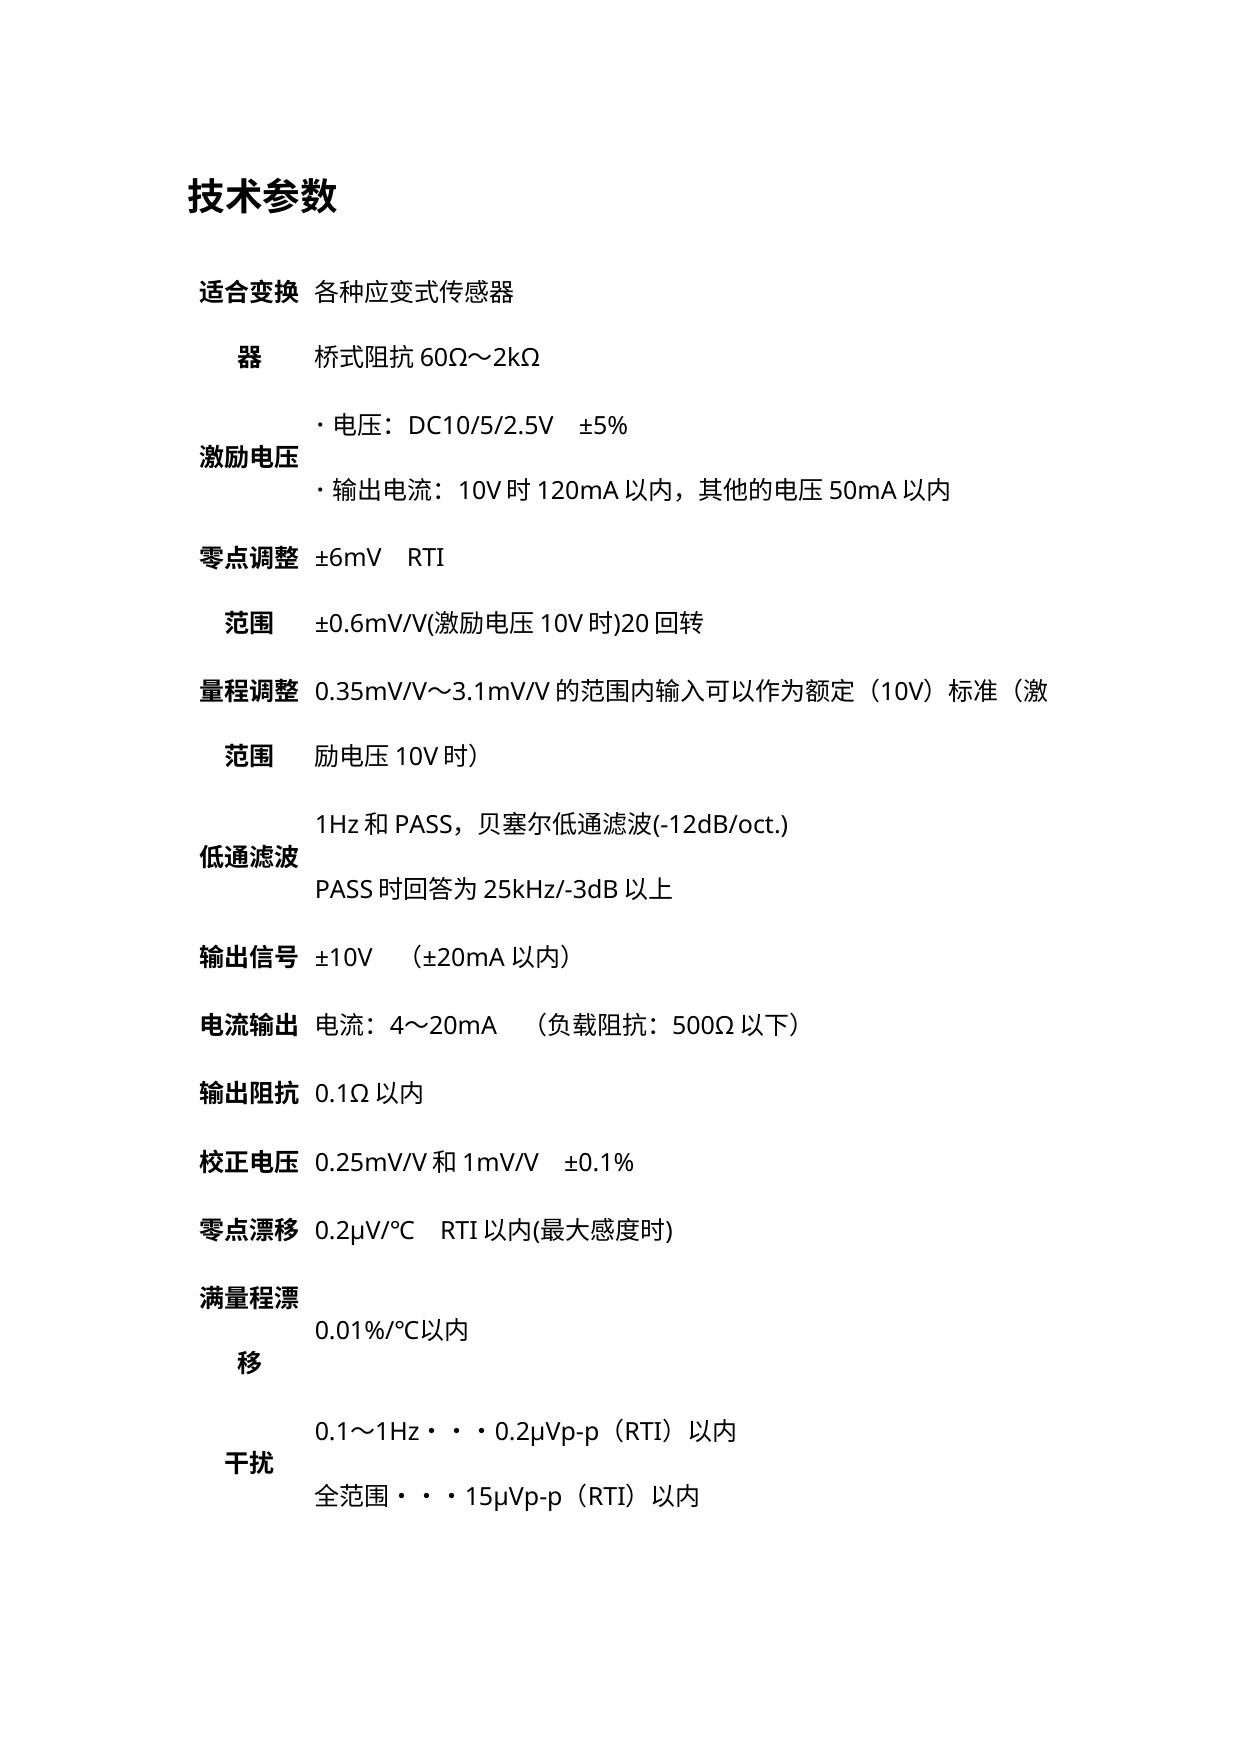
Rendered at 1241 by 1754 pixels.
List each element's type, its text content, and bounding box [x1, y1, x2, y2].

table_cell 输出阻抗 [186, 1058, 313, 1126]
table_cell 校正电压 [186, 1126, 313, 1194]
table_cell ±10V （±20mA以内） [313, 922, 1061, 990]
table_cell 0.1～1Hz・・・0.2μVp-p（RTI）以内 全范围・・・15μVp-p（RTI）以内 [313, 1396, 1061, 1529]
table_cell 0.25mV/V和1mV/V ±0.1% [313, 1126, 1061, 1194]
table_cell 电流输出 [186, 990, 313, 1058]
table_cell 激励电压 [186, 389, 313, 522]
table_cell ±6mV RTI ±0.6mV/V(激励电压10V时)20回转 [313, 523, 1061, 656]
table_cell 0.2μV/℃ RTI以内(最大感度时) [313, 1194, 1061, 1262]
table_cell 低通滤波 [186, 789, 313, 922]
table_cell 0.35mV/V～3.1mV/V的范围内输入可以作为额定（10V）标准（激励电压10V时） [313, 656, 1061, 789]
text 技术参数 [187, 162, 1053, 227]
table_cell 干扰 [186, 1396, 313, 1529]
table_cell 输出信号 [186, 922, 313, 990]
table_cell 零点调整范围 [186, 523, 313, 656]
table_cell 满量程漂移 [186, 1263, 313, 1396]
table_cell 零点漂移 [186, 1194, 313, 1262]
table_cell 量程调整范围 [186, 656, 313, 789]
table_cell 0.1Ω以内 [313, 1058, 1061, 1126]
table_cell 电流：4～20mA （负载阻抗：500Ω以下） [313, 990, 1061, 1058]
table_cell ･ 电压：DC10/5/2.5V ±5% ･ 输出电流：10V时120mA以内，其他的电压50mA以内 [313, 389, 1061, 522]
table_cell 0.01%/℃以内 [313, 1263, 1061, 1396]
table_header 适合变换器 [186, 256, 313, 389]
table_header 各种应变式传感器 桥式阻抗60Ω～2kΩ [313, 256, 1061, 389]
table_cell 1Hz和PASS，贝塞尔低通滤波(-12dB/oct.) PASS时回答为25kHz/-3dB以上 [313, 789, 1061, 922]
